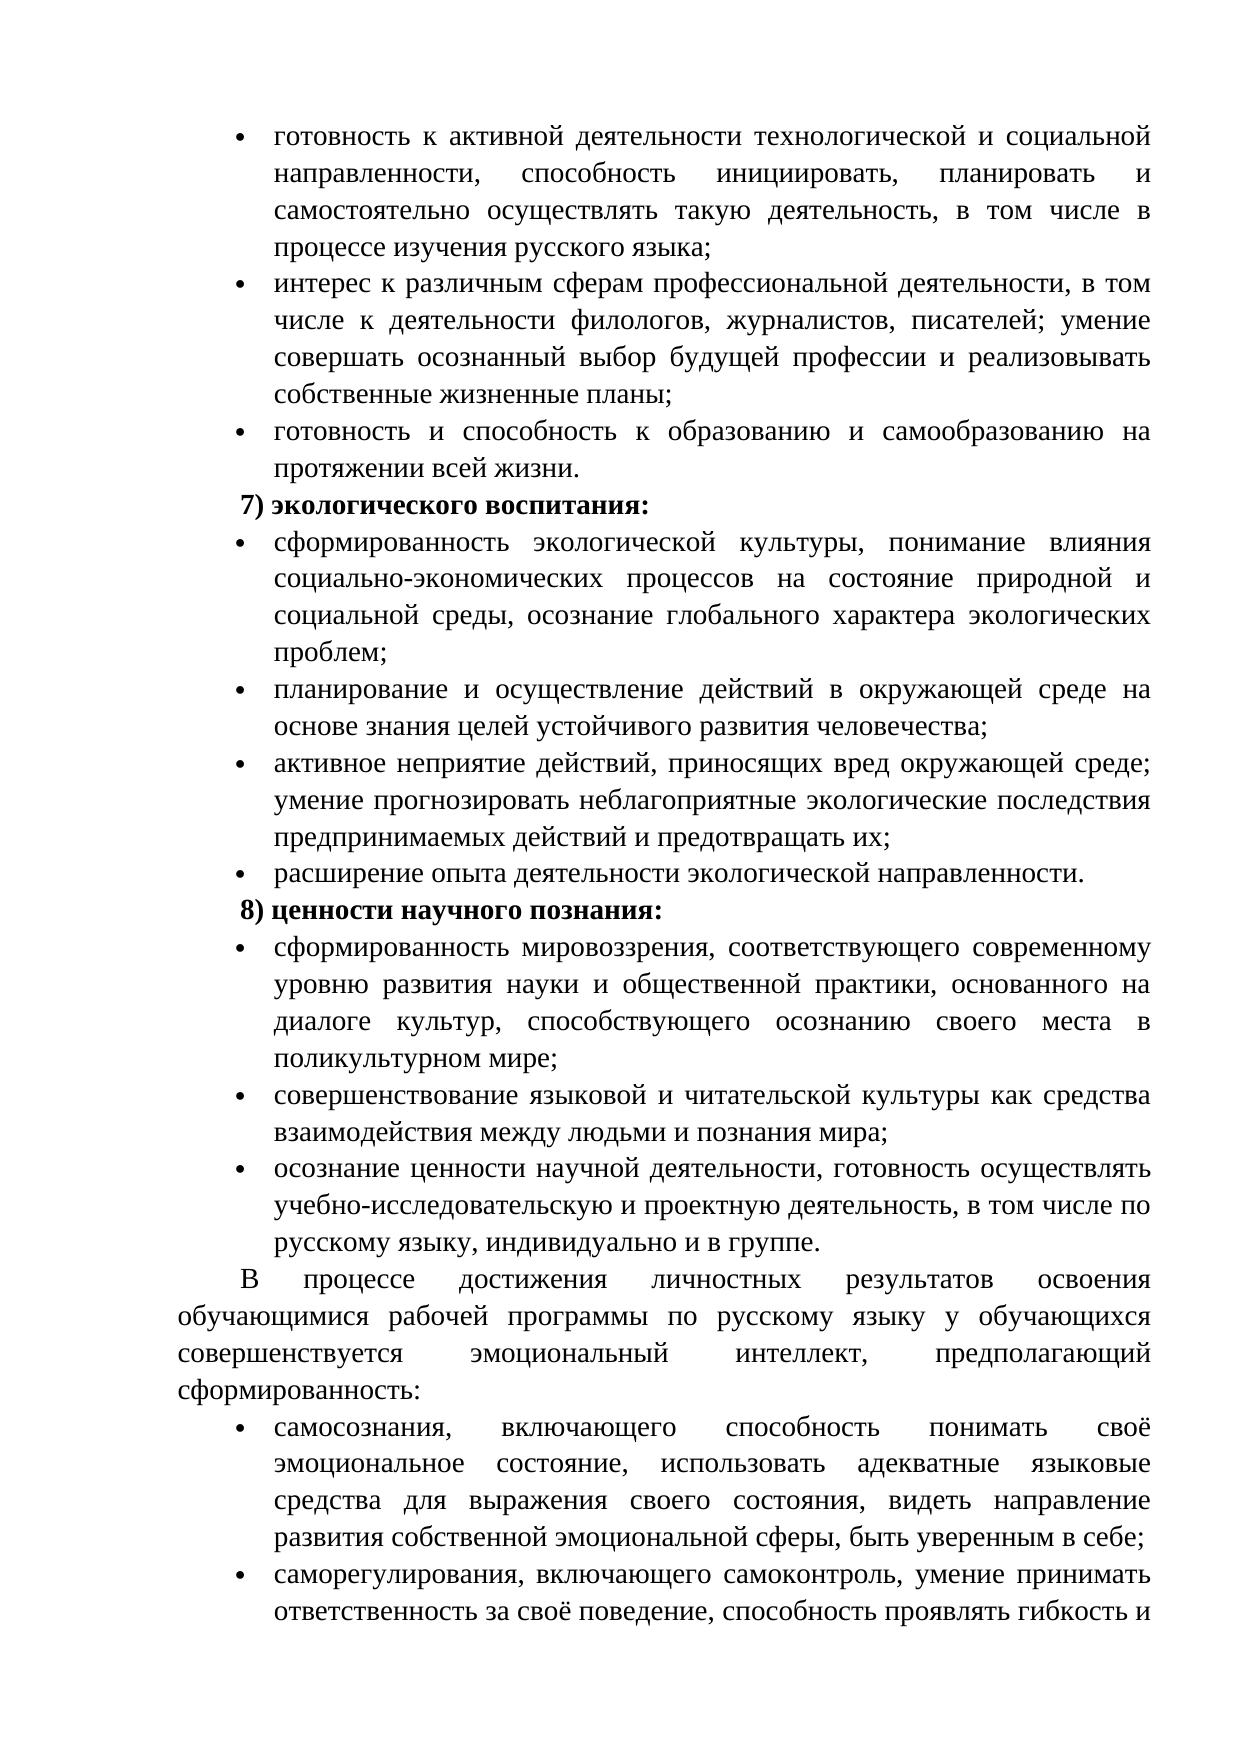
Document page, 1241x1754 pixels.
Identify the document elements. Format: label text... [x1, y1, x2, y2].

list сформированность мировоззрения, соответствующего современному уровню развития науки и общественной практики, основанного на диалоге культур, способствующего осознанию своего места в поликультурном мире; [236, 929, 1152, 1073]
text 7) экологического воспитания: [177, 487, 1152, 520]
text 8) ценности научного познания: [177, 892, 1152, 926]
list интерес к различным сферам профессиональной деятельности, в том числе к деятельности филологов, журналистов, писателей; умение совершать осознанный выбор будущей профессии и реализовывать собственные жизненные планы; [236, 266, 1152, 410]
list планирование и осуществление действий в окружающей среде на основе знания целей устойчивого развития человечества; [236, 671, 1152, 742]
list активное неприятие действий, приносящих вред окружающей среде; умение прогнозировать неблагоприятные экологические последствия предпринимаемых действий и предотвращать их; [236, 745, 1152, 852]
list расширение опыта деятельности экологической направленности. [236, 856, 1152, 889]
list готовность к активной деятельности технологической и социальной направленности, способность инициировать, планировать и самостоятельно осуществлять такую деятельность, в том числе в процессе изучения русского языка; [236, 118, 1152, 262]
list самосознания, включающего способность понимать своё эмоциональное состояние, использовать адекватные языковые средства для выражения своего состояния, видеть направление развития собственной эмоциональной сферы, быть уверенным в себе; [236, 1409, 1152, 1553]
list готовность и способность к образованию и самообразованию на протяжении всей жизни. [236, 413, 1152, 483]
list совершенствование языковой и читательской культуры как средства взаимодействия между людьми и познания мира; [236, 1077, 1152, 1147]
list осознание ценности научной деятельности, готовность осуществлять учебно-исследовательскую и проектную деятельность, в том числе по русскому языку, индивидуально и в группе. [236, 1151, 1152, 1258]
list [236, 1556, 1152, 1627]
list сформированность экологической культуры, понимание влияния социально-экономических процессов на состояние природной и социальной среды, осознание глобального характера экологических проблем; [236, 524, 1152, 668]
text В процессе достижения личностных результатов освоения обучающимися рабочей программы по русскому языку у обучающихся совершенствуется эмоциональный интеллект, предполагающий сформированность: [177, 1261, 1152, 1405]
